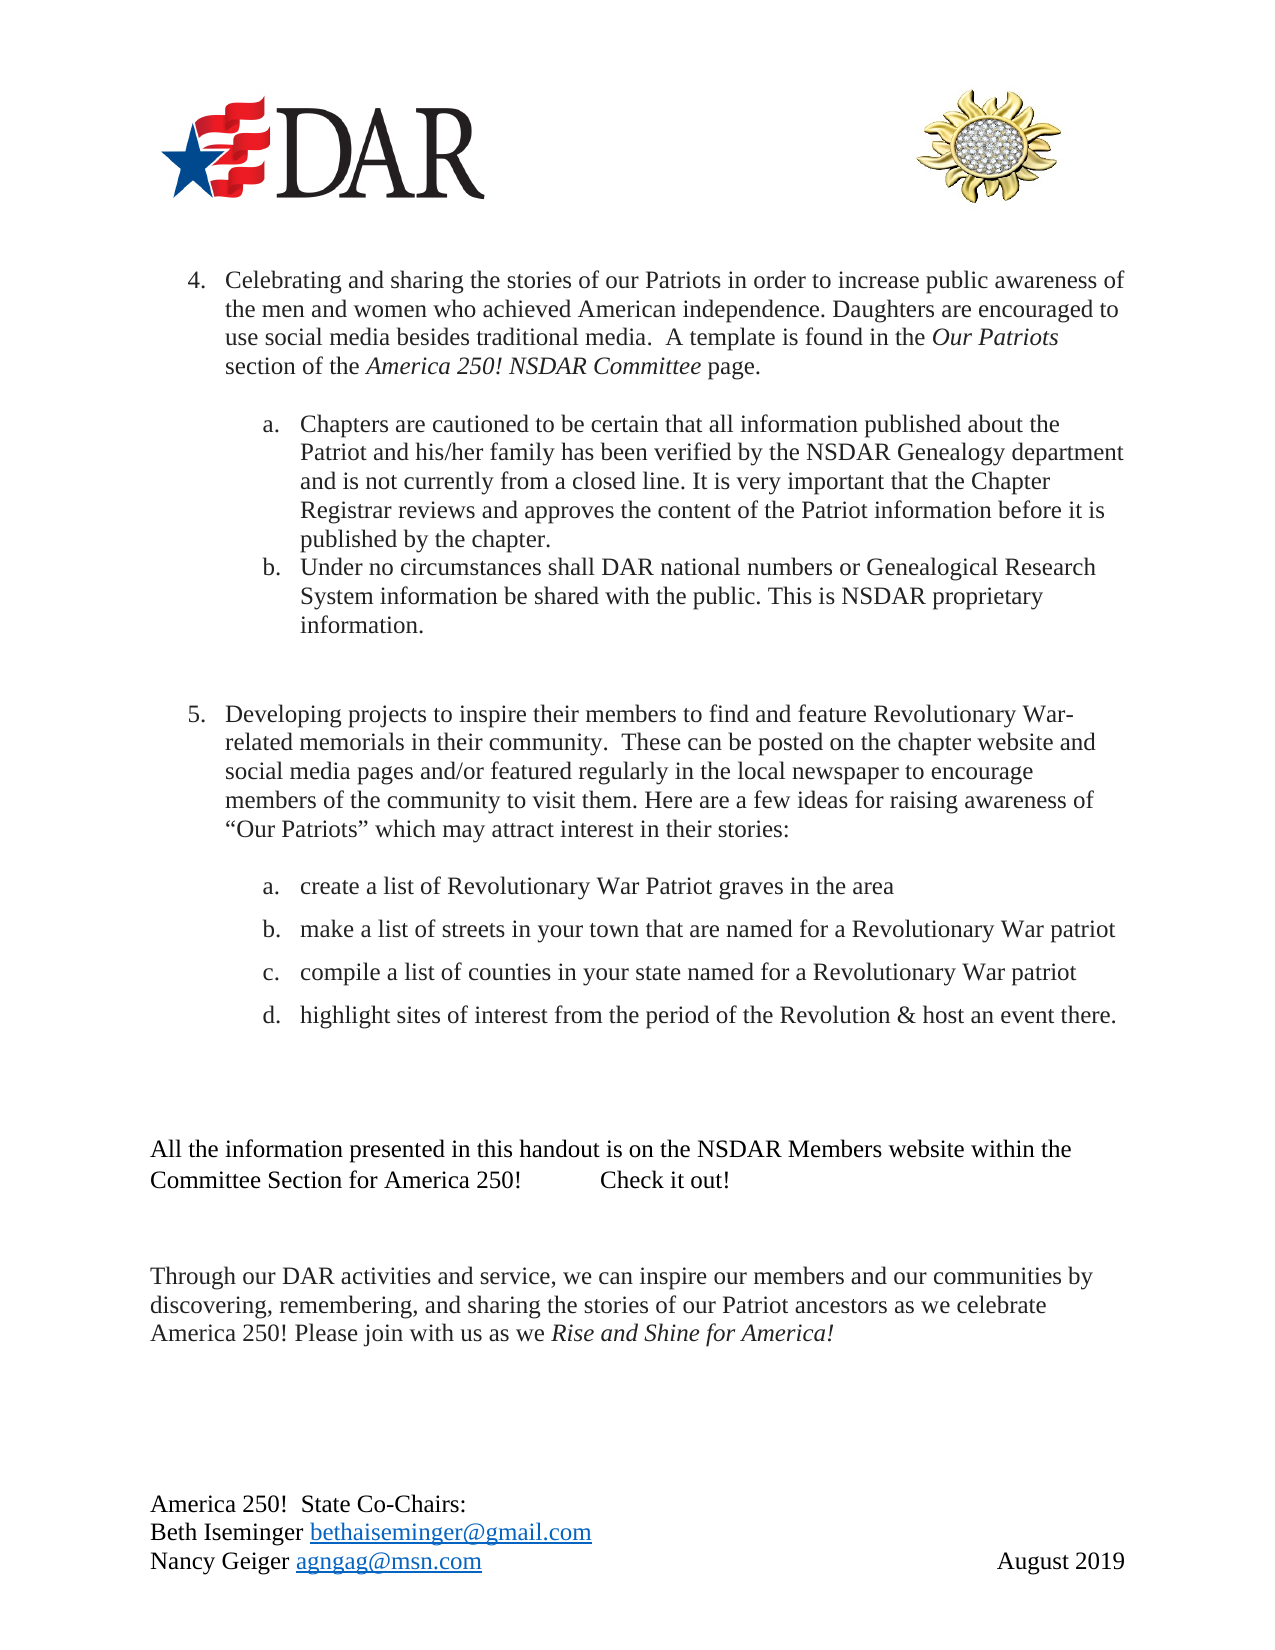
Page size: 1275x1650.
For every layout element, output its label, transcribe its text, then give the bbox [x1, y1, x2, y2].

text Through our DAR activities and service, we can inspire our members and our communities by discovering, remembering, and sharing the stories of our Patriot ancestors as we celebrate America 250! Please join with us as we Rise and Shine for America! [150, 1261, 1125, 1347]
list Under no circumstances shall DAR national numbers or Genealogical Research System information be shared with the public. This is NSDAR proprietary information. [262, 552, 1125, 639]
text All the information presented in this handout is on the NSDAR Members website within the Committee Section for America 250! Check it out! [150, 1134, 1125, 1194]
list Celebrating and sharing the stories of our Patriots in order to increase public awareness of the men and women who achieved American independence. Daughters are encouraged to use social media besides traditional media. A template is found in the Our Patriots section of the America 250! NSDAR Committee page. [187, 265, 1125, 380]
picture [150, 82, 490, 218]
list compile a list of counties in your state named for a Revolutionary War patriot [262, 957, 1125, 986]
picture [900, 75, 1077, 218]
list highlight sites of interest from the period of the Revolution & host an event there. [262, 1001, 1125, 1029]
list Chapters are cautioned to be certain that all information published about the Patriot and his/her family has been verified by the NSDAR Genealogy department and is not currently from a closed line. It is very important that the Chapter Registrar reviews and approves the content of the Patriot information before it is published by the chapter. [262, 409, 1125, 552]
list Developing projects to inspire their members to find and feature Revolutionary War-related memorials in their community. These can be posted on the chapter website and social media pages and/or featured regularly in the local newspaper to encourage members of the community to visit them. Here are a few ideas for raising awareness of “Our Patriots” which may attract interest in their stories: [187, 699, 1125, 842]
list make a list of streets in your town that are named for a Revolutionary War patriot [262, 914, 1125, 943]
list create a list of Revolutionary War Patriot graves in the area [262, 871, 1125, 900]
